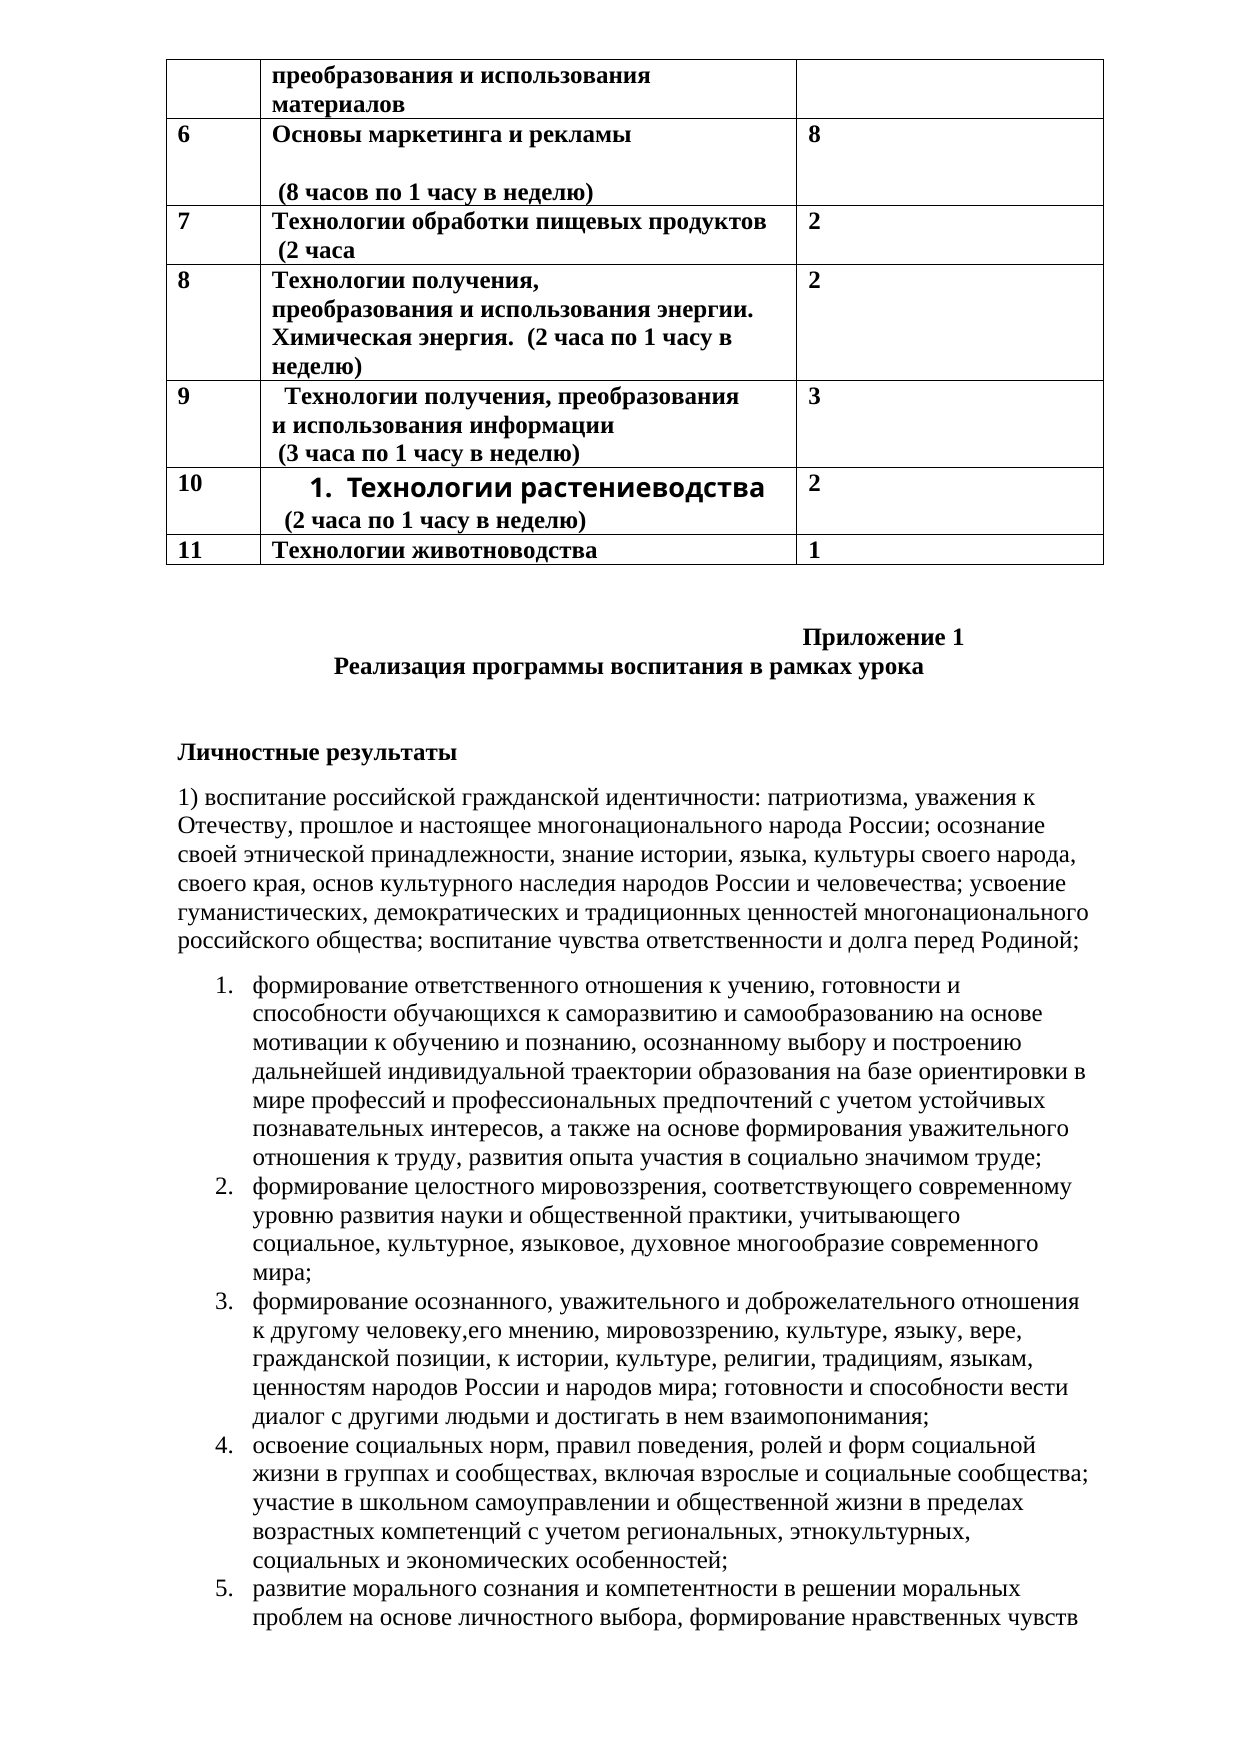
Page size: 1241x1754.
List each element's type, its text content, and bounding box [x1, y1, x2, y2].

table_cell Технологии получения, преобразования и использования информации (3 часа по 1 часу в неделю) [261, 381, 796, 467]
table_cell 2 [797, 265, 1103, 380]
table_cell Технологии обработки пищевых продуктов (2 часа [261, 206, 796, 264]
table_cell 8 [797, 60, 1103, 118]
table_cell Технологии растениеводства (2 часа по 1 часу в неделю) [261, 468, 796, 534]
table_cell 8 [167, 265, 260, 380]
table_cell 1 [797, 535, 1103, 564]
table_cell 6 [167, 119, 260, 205]
list освоение социальных норм, правил поведения, ролей и форм социальной жизни в группах и сообществах, включая взрослые и социальные сообщества; участие в школьном самоуправлении и общественной жизни в пределах возрастных компетенций с учетом региональных, этнокультурных, социальных и экономических особенностей; [215, 1430, 1093, 1573]
table_cell 9 [167, 381, 260, 467]
list формирование ответственного отношения к учению, готовности и способности обучающихся к саморазвитию и самообразованию на основе мотивации к обучению и познанию, осознанному выбору и построению дальнейшей индивидуальной траектории образования на базе ориентировки в мире профессий и профессиональных предпочтений с учетом устойчивых познавательных интересов, а также на основе формирования уважительного отношения к труду, развития опыта участия в социально значимом труде; [215, 970, 1093, 1171]
text Приложение 1 [177, 622, 1093, 651]
table_cell 8 [797, 119, 1103, 205]
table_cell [261, 60, 796, 118]
table_cell 10 [167, 468, 260, 534]
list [215, 1573, 1093, 1631]
list формирование осознанного, уважительного и доброжелательного отношения к другому человеку,его мнению, мировоззрению, культуре, языку, вере, гражданской позиции, к истории, культуре, религии, традициям, языкам, ценностям народов России и народов мира; готовности и способности вести диалог с другими людьми и достигать в нем взаимопонимания; [215, 1286, 1093, 1430]
text Личностные результаты [177, 737, 1093, 766]
table_cell 2 [797, 468, 1103, 534]
table_cell 2 [797, 206, 1103, 264]
table_cell 7 [167, 206, 260, 264]
table_cell Технологии животноводства [261, 535, 796, 564]
table_cell 5 [167, 60, 260, 118]
list формирование целостного мировоззрения, соответствующего современному уровню развития науки и общественной практики, учитывающего социальное, культурное, языковое, духовное многообразие современного мира; [215, 1171, 1093, 1286]
table_cell Основы маркетинга и рекламы (8 часов по 1 часу в неделю) [261, 119, 796, 205]
table_cell 3 [797, 381, 1103, 467]
text 1) воспитание российской гражданской идентичности: патриотизма, уважения к Отечеству, прошлое и настоящее многонационального народа России; осознание своей этнической принадлежности, знание истории, языка, культуры своего народа, своего края, основ культурного наследия народов России и человечества; усвоение гуманистических, демократических и традиционных ценностей многонационального российского общества; воспитание чувства ответственности и долга перед Родиной; [177, 782, 1093, 954]
table_cell 11 [167, 535, 260, 564]
text Реализация программы воспитания в рамках урока [177, 651, 1093, 680]
table_cell Технологии получения, преобразования и использования энергии. Химическая энергия. (2 часа по 1 часу в неделю) [261, 265, 796, 380]
